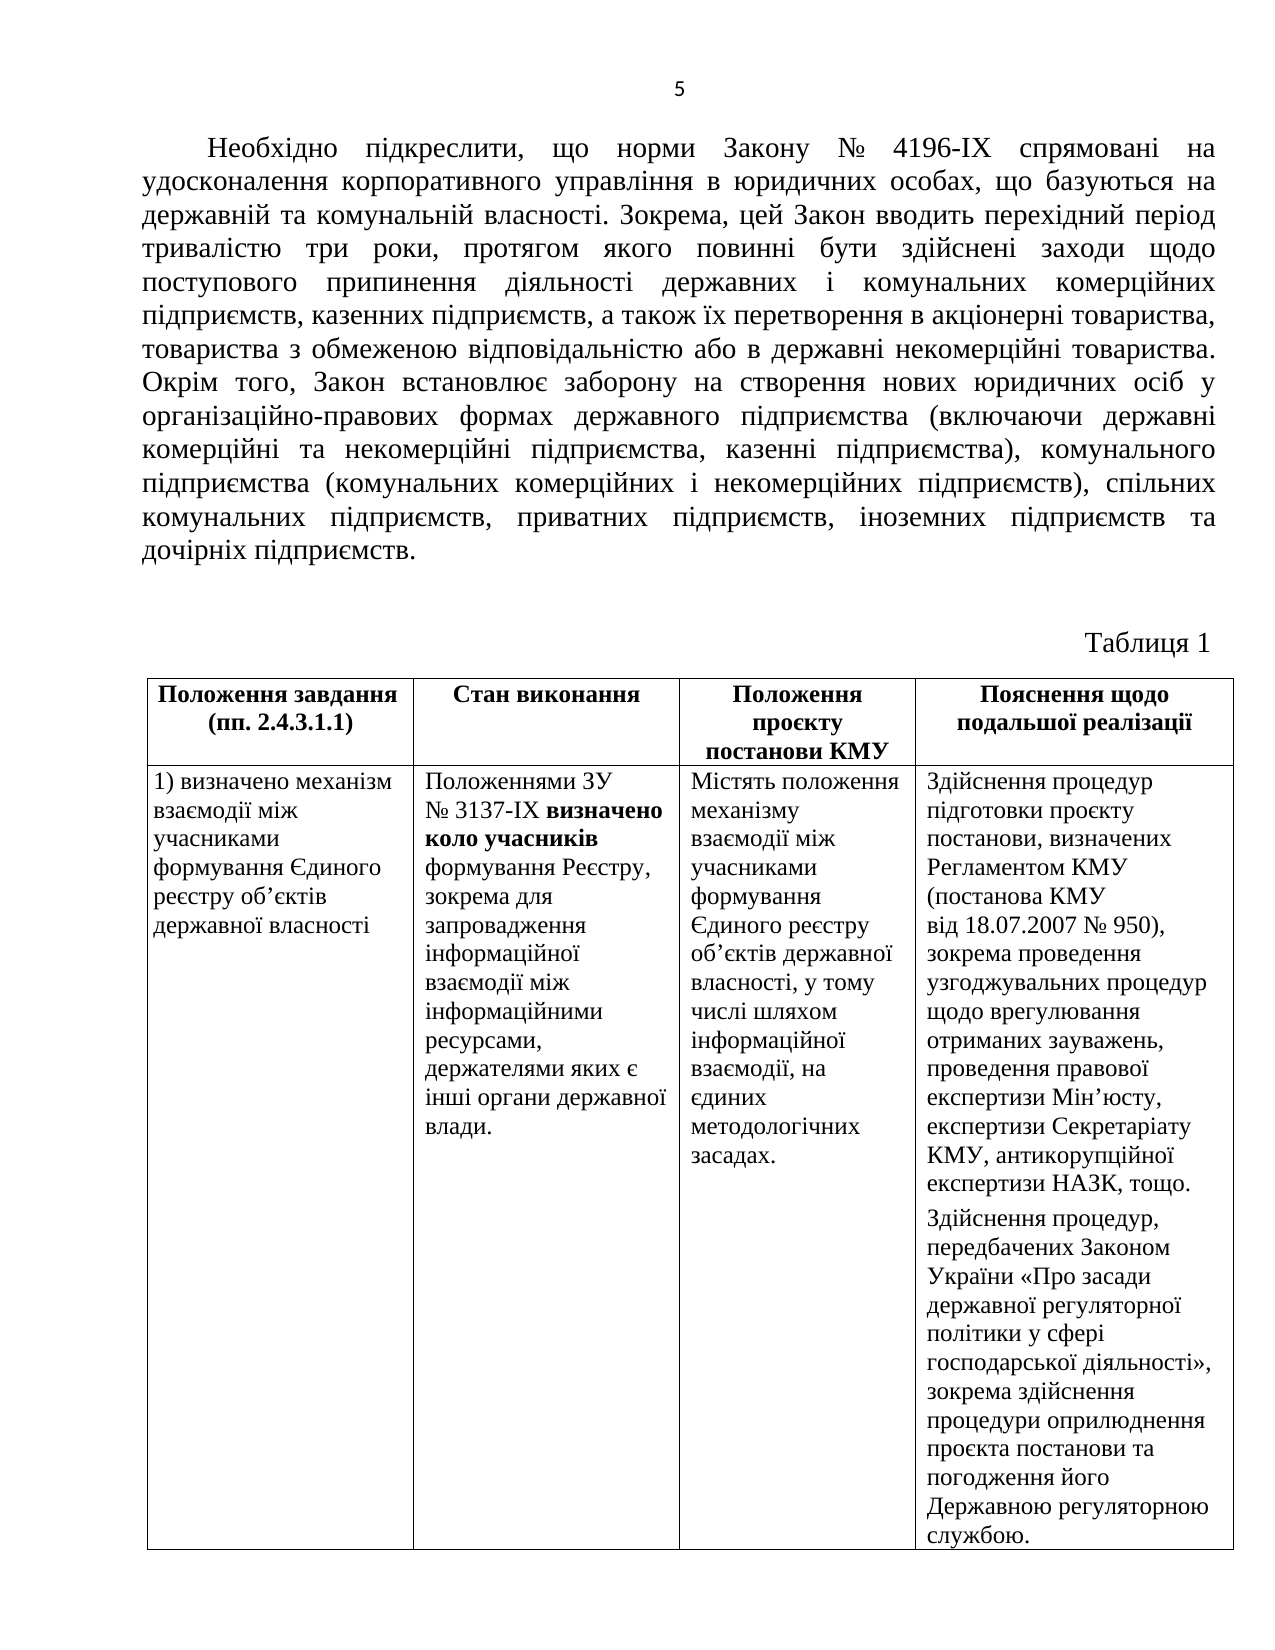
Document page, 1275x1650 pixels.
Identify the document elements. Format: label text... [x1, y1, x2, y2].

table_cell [916, 766, 1233, 1548]
text Необхідно підкреслити, що норми Закону № 4196-IX спрямовані на удосконалення корпоративного управління в юридичних особах, що базуються на державній та комунальній власності. Зокрема, цей Закон вводить перехідний період тривалістю три роки, протягом якого повинні бути здійснені заходи щодо поступового припинення діяльності державних і комунальних комерційних підприємств, казенних підприємств, а також їх перетворення в акціонерні товариства, товариства з обмеженою відповідальністю або в державні некомерційні товариства. Окрім того, Закон встановлює заборону на створення нових юридичних осіб у організаційно-правових формах державного підприємства (включаючи державні комерційні та некомерційні підприємства, казенні підприємства), комунального підприємства (комунальних комерційних і некомерційних підприємств), спільних комунальних підприємств, приватних підприємств, іноземних підприємств та дочірніх підприємств. [142, 130, 1217, 566]
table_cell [148, 766, 413, 1548]
table_header Пояснення щодо подальшої реалізації [916, 679, 1233, 765]
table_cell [680, 766, 915, 1548]
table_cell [414, 766, 679, 1548]
text Таблиця 1 [148, 625, 1211, 658]
table_header Стан виконання [414, 679, 679, 765]
table_header Положення завдання (пп. 2.4.3.1.1) [148, 679, 413, 765]
table_header Положення проєкту постанови КМУ [680, 679, 915, 765]
